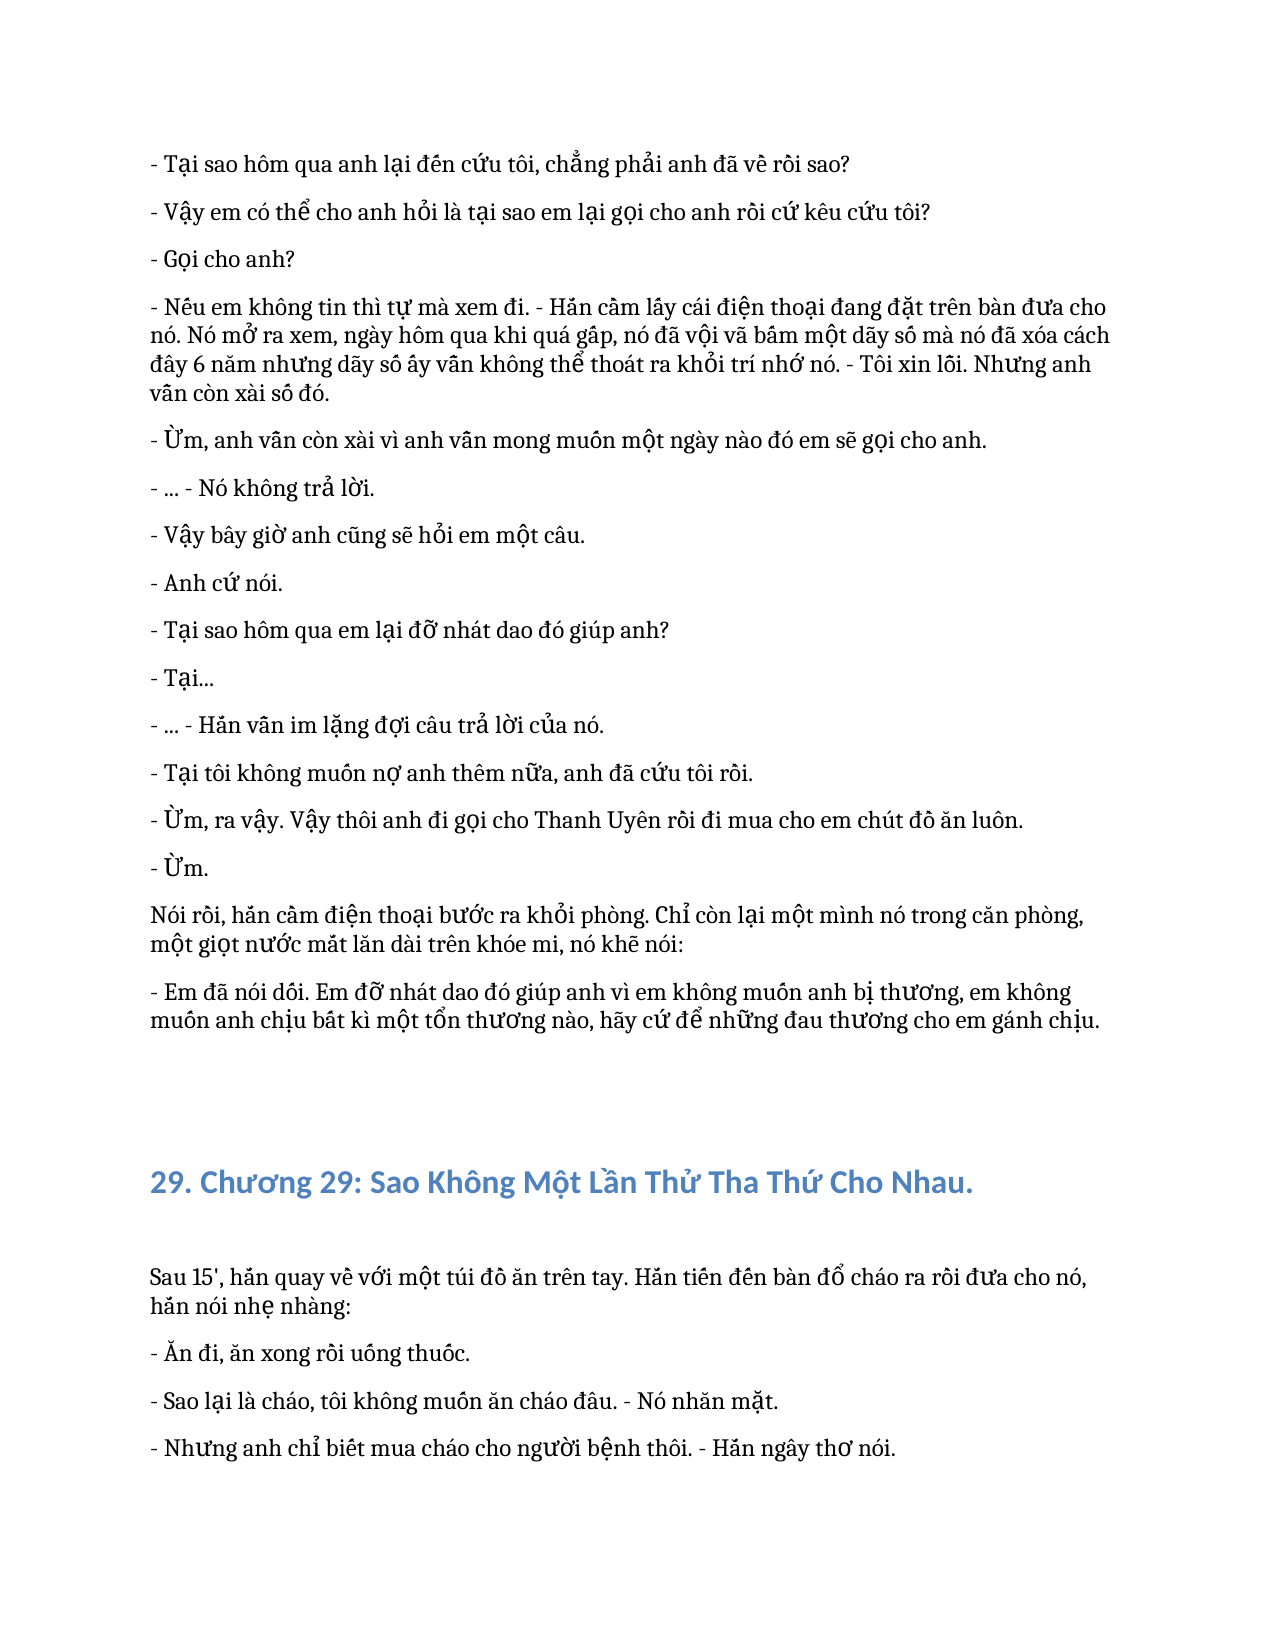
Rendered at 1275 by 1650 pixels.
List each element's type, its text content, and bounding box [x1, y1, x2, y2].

text - Ừm, ra vậy. Vậy thôi anh đi gọi cho Thanh Uyên rồi đi mua cho em chút đồ ăn luôn. [150, 806, 1125, 835]
text - Tại sao hôm qua anh lại đến cứu tôi, chẳng phải anh đã về rồi sao? [150, 150, 1125, 179]
text - Ừm, anh vẫn còn xài vì anh vẫn mong muốn một ngày nào đó em sẽ gọi cho anh. [150, 426, 1125, 455]
text - Gọi cho anh? [150, 245, 1125, 274]
text - Nếu em không tin thì tự mà xem đi. - Hắn cầm lấy cái điện thoại đang đặt trên bàn đưa cho nó. Nó mở ra xem, ngày hôm qua khi quá gấp, nó đã vội vã bấm một dãy số mà nó đã xóa cách đây 6 năm nhưng dãy số ấy vẫn không thể thoát ra khỏi trí nhớ nó. - Tôi xin lỗi. Nhưng anh vẫn còn xài số đó. [150, 292, 1125, 407]
text - Nhưng anh chỉ biết mua cháo cho người bệnh thôi. - Hắn ngây thơ nói. [150, 1434, 1125, 1463]
text Sau 15', hắn quay về với một túi đồ ăn trên tay. Hắn tiến đến bàn đổ cháo ra rồi đưa cho nó, hắn nói nhẹ nhàng: [150, 1205, 1125, 1320]
text - ... - Nó không trả lời. [150, 474, 1125, 502]
text - Anh cứ nói. [150, 569, 1125, 597]
text - Vậy em có thể cho anh hỏi là tại sao em lại gọi cho anh rồi cứ kêu cứu tôi? [150, 197, 1125, 226]
text - Em đã nói dối. Em đỡ nhát dao đó giúp anh vì em không muốn anh bị thương, em không muốn anh chịu bất kì một tổn thương nào, hãy cứ để những đau thương cho em gánh chịu. [150, 977, 1125, 1035]
text - Vậy bây giờ anh cũng sẽ hỏi em một câu. [150, 521, 1125, 550]
subtitle 29. Chương 29: Sao Không Một Lần Thử Tha Thứ Cho Nhau. [150, 1161, 1125, 1202]
text Nói rồi, hắn cầm điện thoại bước ra khỏi phòng. Chỉ còn lại một mình nó trong căn phòng, một giọt nước mắt lăn dài trên khóe mi, nó khẽ nói: [150, 901, 1125, 959]
text - Ăn đi, ăn xong rồi uống thuốc. [150, 1339, 1125, 1368]
text - Tại... [150, 664, 1125, 692]
text - ... - Hắn vẫn im lặng đợi câu trả lời của nó. [150, 711, 1125, 740]
text - Tại tôi không muốn nợ anh thêm nữa, anh đã cứu tôi rồi. [150, 759, 1125, 787]
text - Sao lại là cháo, tôi không muốn ăn cháo đâu. - Nó nhăn mặt. [150, 1387, 1125, 1415]
text - Ừm. [150, 854, 1125, 882]
text - Tại sao hôm qua em lại đỡ nhát dao đó giúp anh? [150, 616, 1125, 645]
